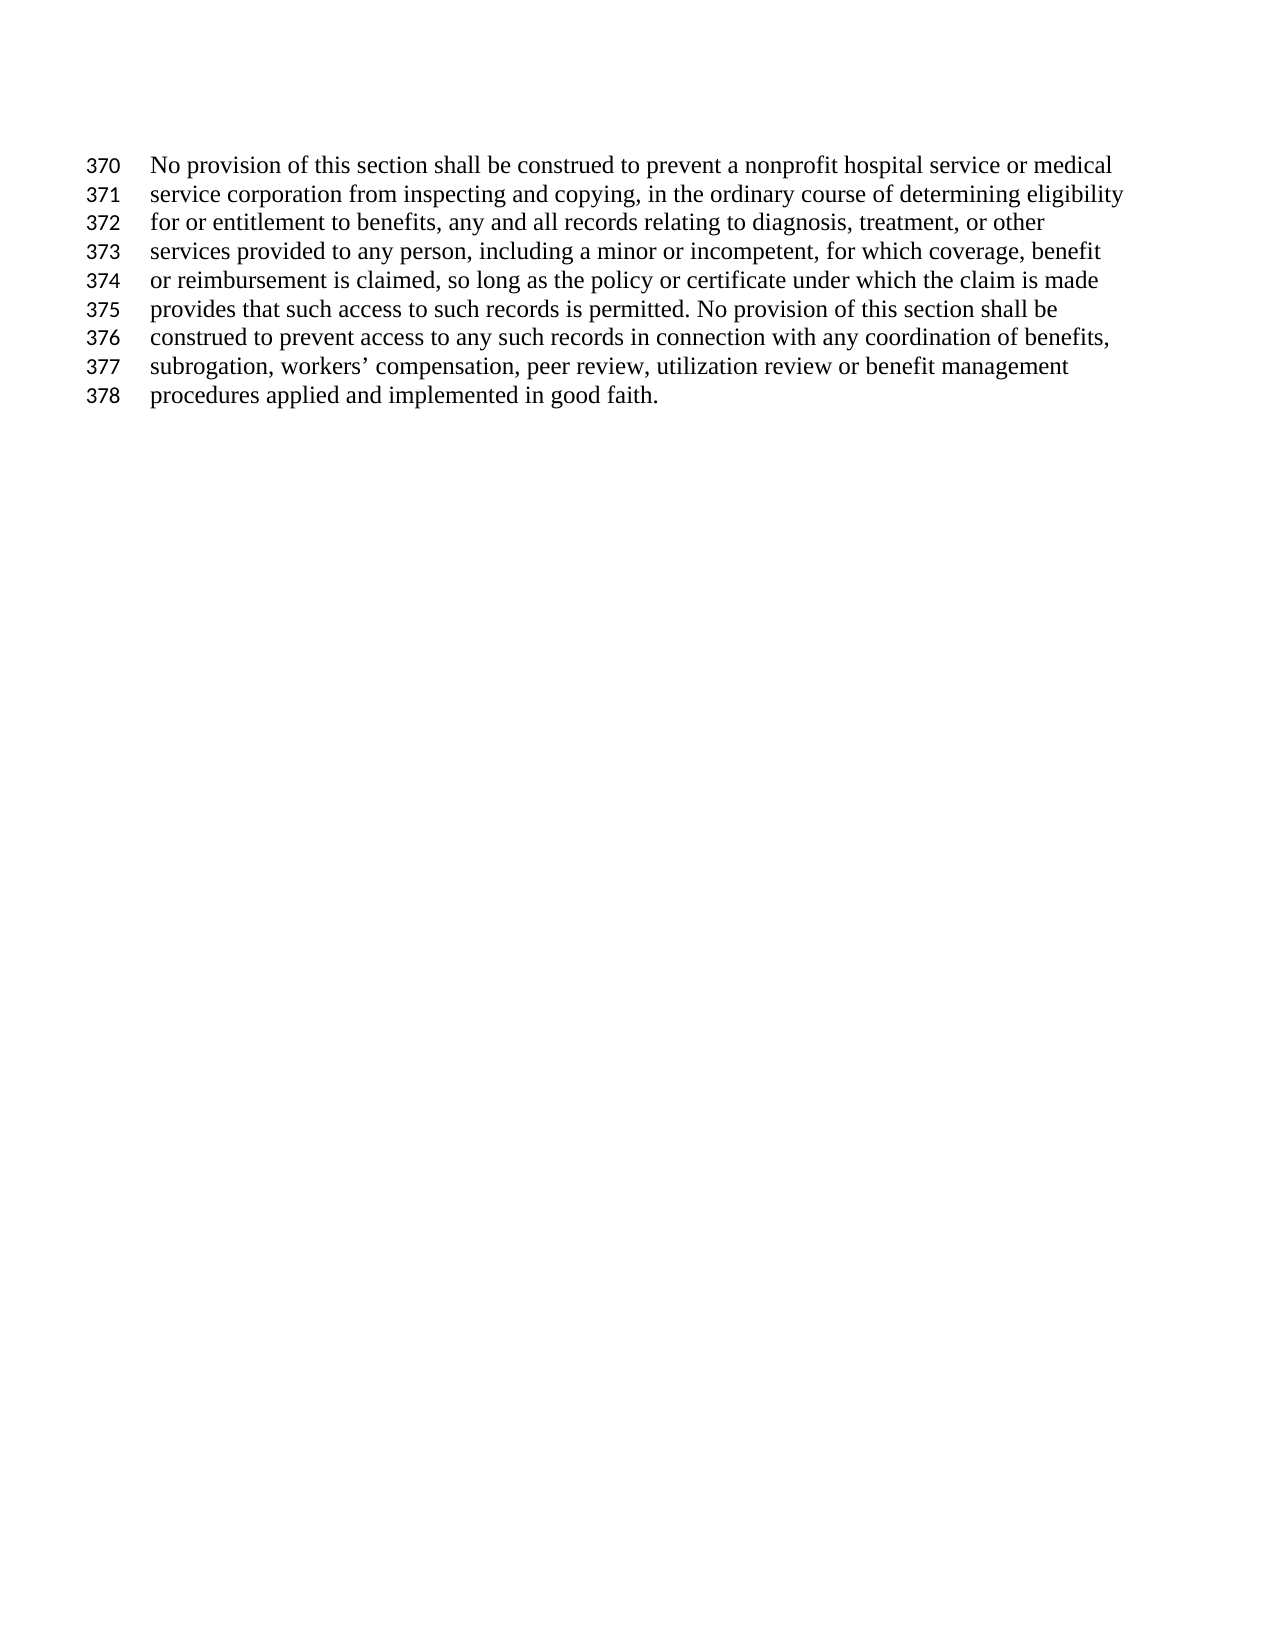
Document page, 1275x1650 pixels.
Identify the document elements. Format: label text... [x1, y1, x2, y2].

text No provision of this section shall be construed to prevent a nonprofit hospital service or medical service corporation from inspecting and copying, in the ordinary course of determining eligibility for or entitlement to benefits, any and all records relating to diagnosis, treatment, or other services provided to any person, including a minor or incompetent, for which coverage, benefit or reimbursement is claimed, so long as the policy or certificate under which the claim is made provides that such access to such records is permitted. No provision of this section shall be construed to prevent access to any such records in connection with any coordination of benefits, subrogation, workers’ compensation, peer review, utilization review or benefit management procedures applied and implemented in good faith. [150, 150, 1125, 409]
